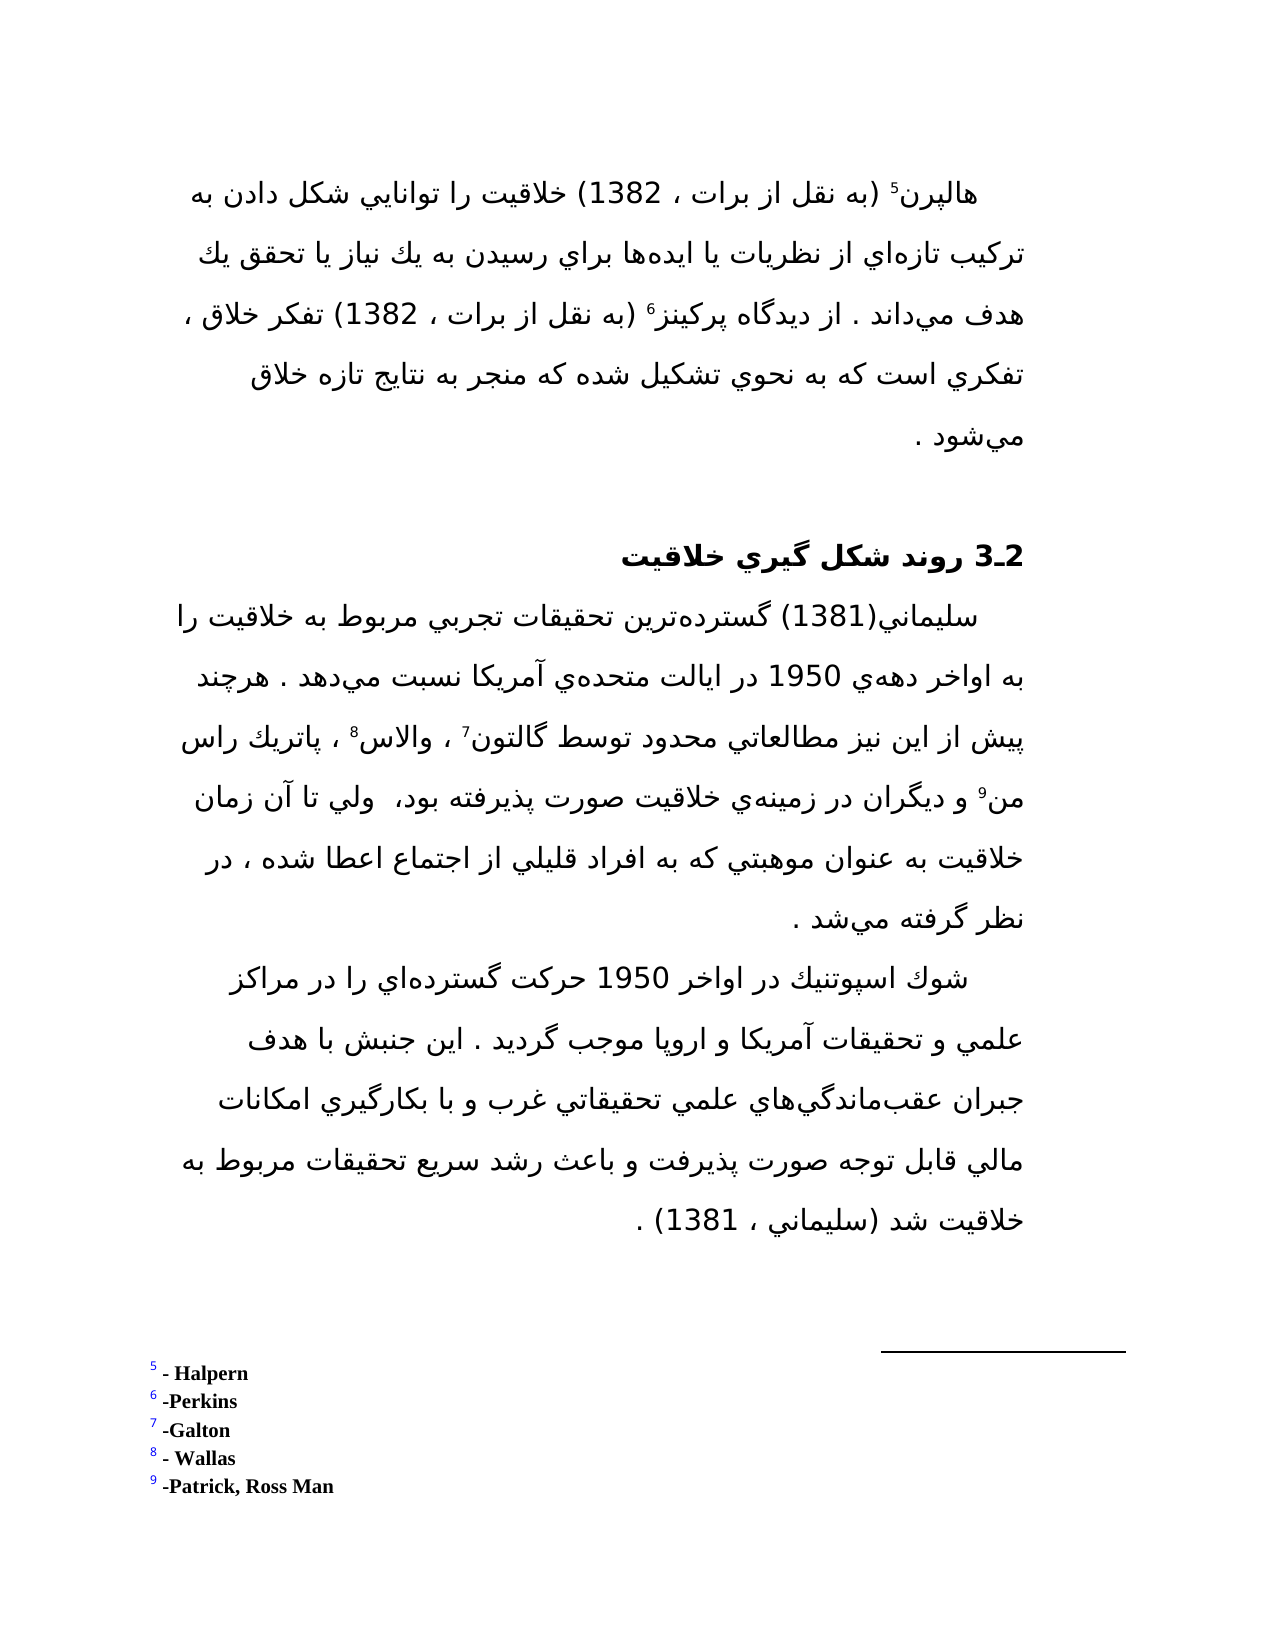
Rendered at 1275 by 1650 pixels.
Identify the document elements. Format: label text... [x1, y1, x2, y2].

text 2ـ3 روند شكل گيري خلاقيت [169, 512, 1025, 573]
text شوك اسپوتنيك در اواخر 1950 حركت گسترده‌اي را در مراكز علمي و تحقيقات آمريكا و اروپا موجب گرديد . اين جنبش با هدف جبران عقب‌ماندگي‌هاي علمي تحقيقاتي غرب و با بكارگيري امكانات مالي قابل توجه صورت پذيرفت و باعث رشد سريع تحقيقات مربوط به خلاقيت شد (سليماني ، 1381) . [169, 935, 1025, 1237]
text هالپرن (به نقل از برات ، 1382) خلاقيت را توانايي شكل دادن به تركيب تازه‌اي از نظريات يا ايده‌ها براي رسيدن به يك نياز يا تحقق يك هدف مي‌داند . از ديدگاه پركينز (به نقل از برات ، 1382) تفكر خلاق ، تفكري است كه به نحوي تشكيل شده كه منجر به نتايج تازه خلاق مي‌شود . [169, 150, 1025, 452]
text سليماني(1381) گسترده‌ترين تحقيقات تجربي مربوط به خلاقيت را به اواخر دهه‌ي 1950 در ايالت متحده‌ي آمريكا نسبت مي‌دهد . هرچند پيش از اين نيز مطالعاتي محدود توسط گالتون ، والاس ، پاتريك راس من و ديگران در زمينه‌ي خلاقيت صورت پذيرفته بود، ولي تا آن زمان خلاقيت به عنوان موهبتي كه به افراد قليلي از اجتماع اعطا شده ، در نظر گرفته مي‌شد . [169, 573, 1025, 935]
